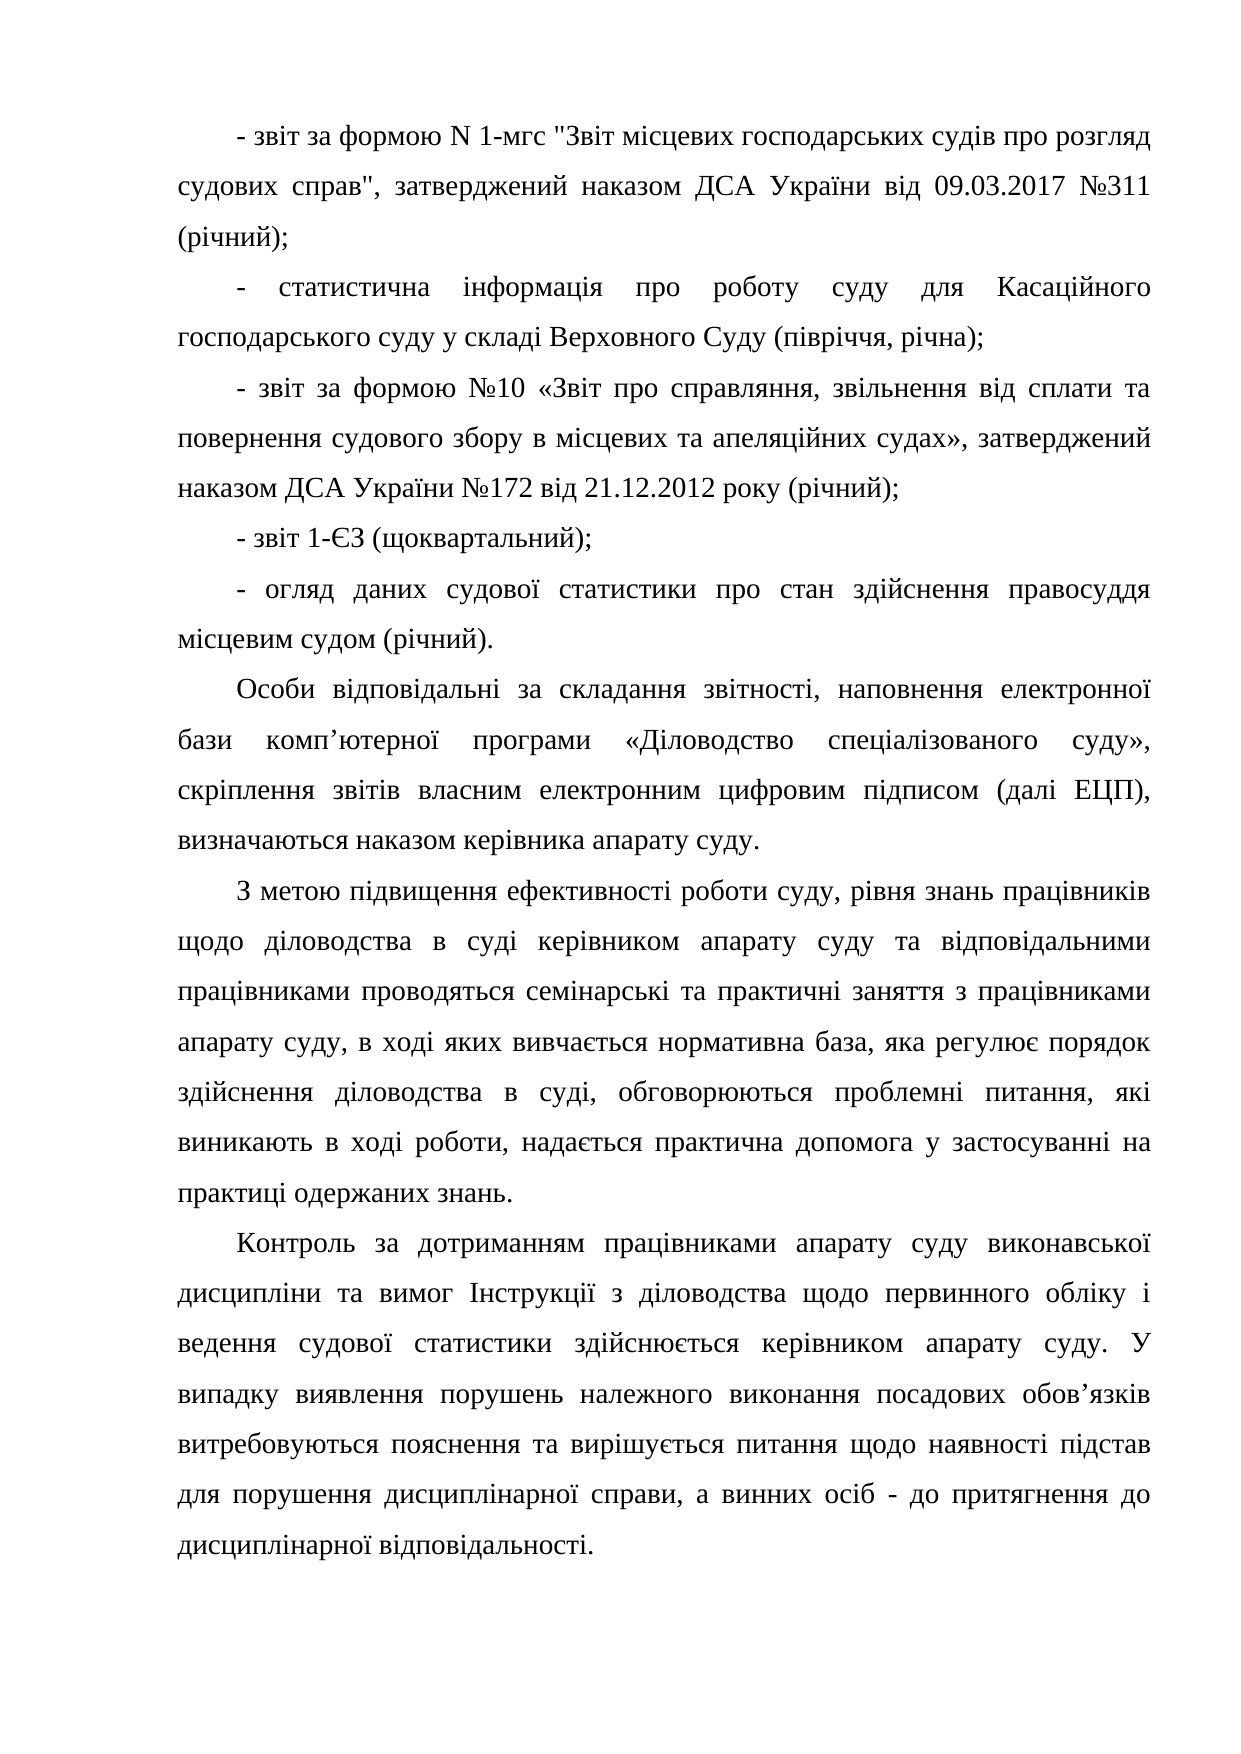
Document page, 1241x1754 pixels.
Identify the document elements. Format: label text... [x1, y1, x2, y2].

text - звіт за формою N 1-мгс "Звіт місцевих господарських судів про розгляд судових справ", затверджений наказом ДСА України від 09.03.2017 №311 (річний); [177, 118, 1152, 252]
text - огляд даних судової статистики про стан здійснення правосуддя місцевим судом (річний). [177, 571, 1152, 655]
text З метою підвищення ефективності роботи суду, рівня знань працівників щодо діловодства в суді керівником апарату суду та відповідальними працівниками проводяться семінарські та практичні заняття з працівниками апарату суду, в ході яких вивчається нормативна база, яка регулює порядок здійснення діловодства в суді, обговорюються проблемні питання, які виникають в ході роботи, надається практична допомога у застосуванні на практиці одержаних знань. [177, 873, 1152, 1208]
text - статистична інформація про роботу суду для Касаційного господарського суду у складі Верховного Суду (півріччя, річна); [177, 269, 1152, 353]
text Контроль за дотриманням працівниками апарату суду виконавської дисципліни та вимог Інструкції з діловодства щодо первинного обліку і ведення судової статистики здійснюється керівником апарату суду. У випадку виявлення порушень належного виконання посадових обов’язків витребовуються пояснення та вирішується питання щодо наявності підстав для порушення дисциплінарної справи, а винних осіб - до притягнення до дисциплінарної відповідальності. [177, 1225, 1152, 1560]
text - звіт 1-ЄЗ (щоквартальний); [177, 521, 1152, 554]
text - звіт за формою №10 «Звіт про справляння, звільнення від сплати та повернення судового збору в місцевих та апеляційних судах», затверджений наказом ДСА України №172 від 21.12.2012 року (річний); [177, 370, 1152, 504]
text Особи відповідальні за складання звітності, наповнення електронної бази комп’ютерної програми «Діловодство спеціалізованого суду», скріплення звітів власним електронним цифровим підписом (далі ЕЦП), визначаються наказом керівника апарату суду. [177, 672, 1152, 856]
